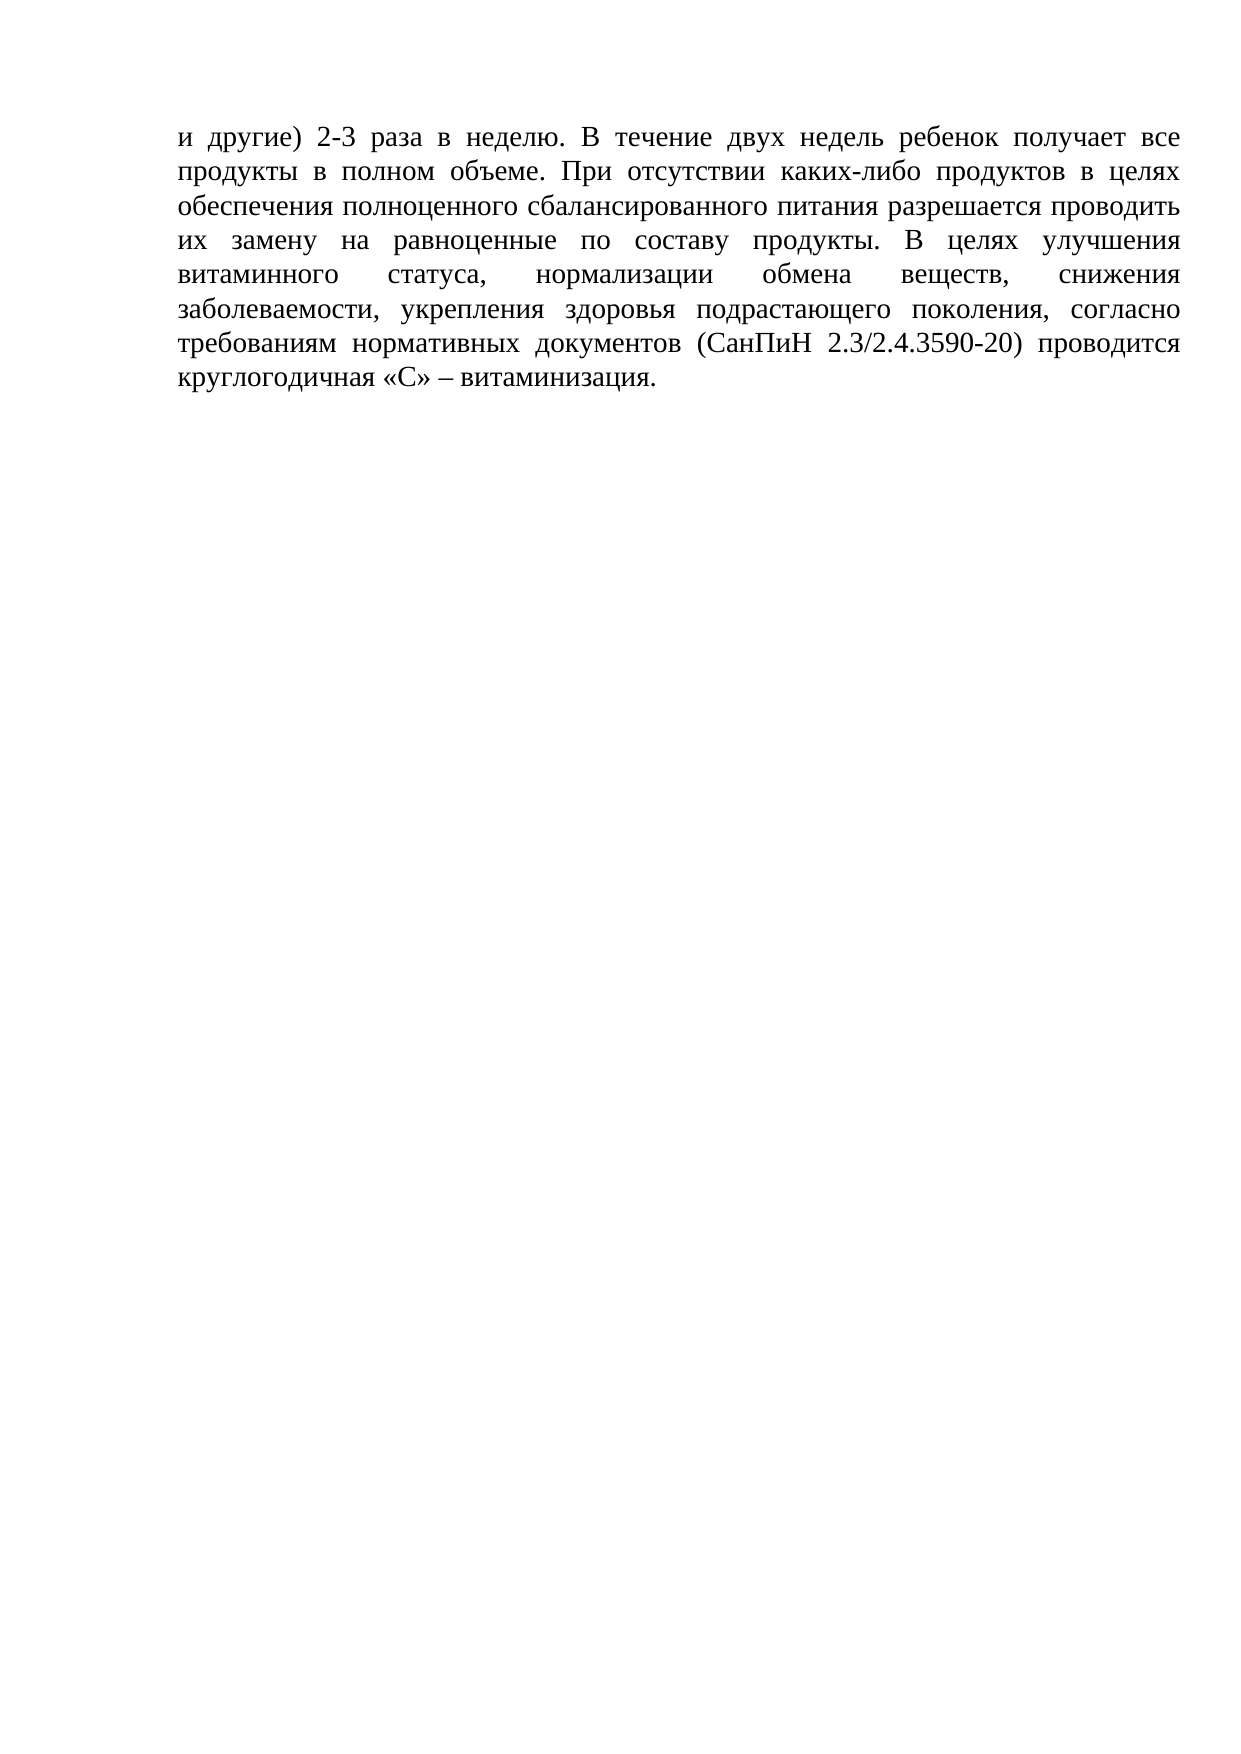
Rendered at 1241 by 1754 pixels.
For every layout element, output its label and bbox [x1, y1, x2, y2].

text [177, 118, 1181, 393]
